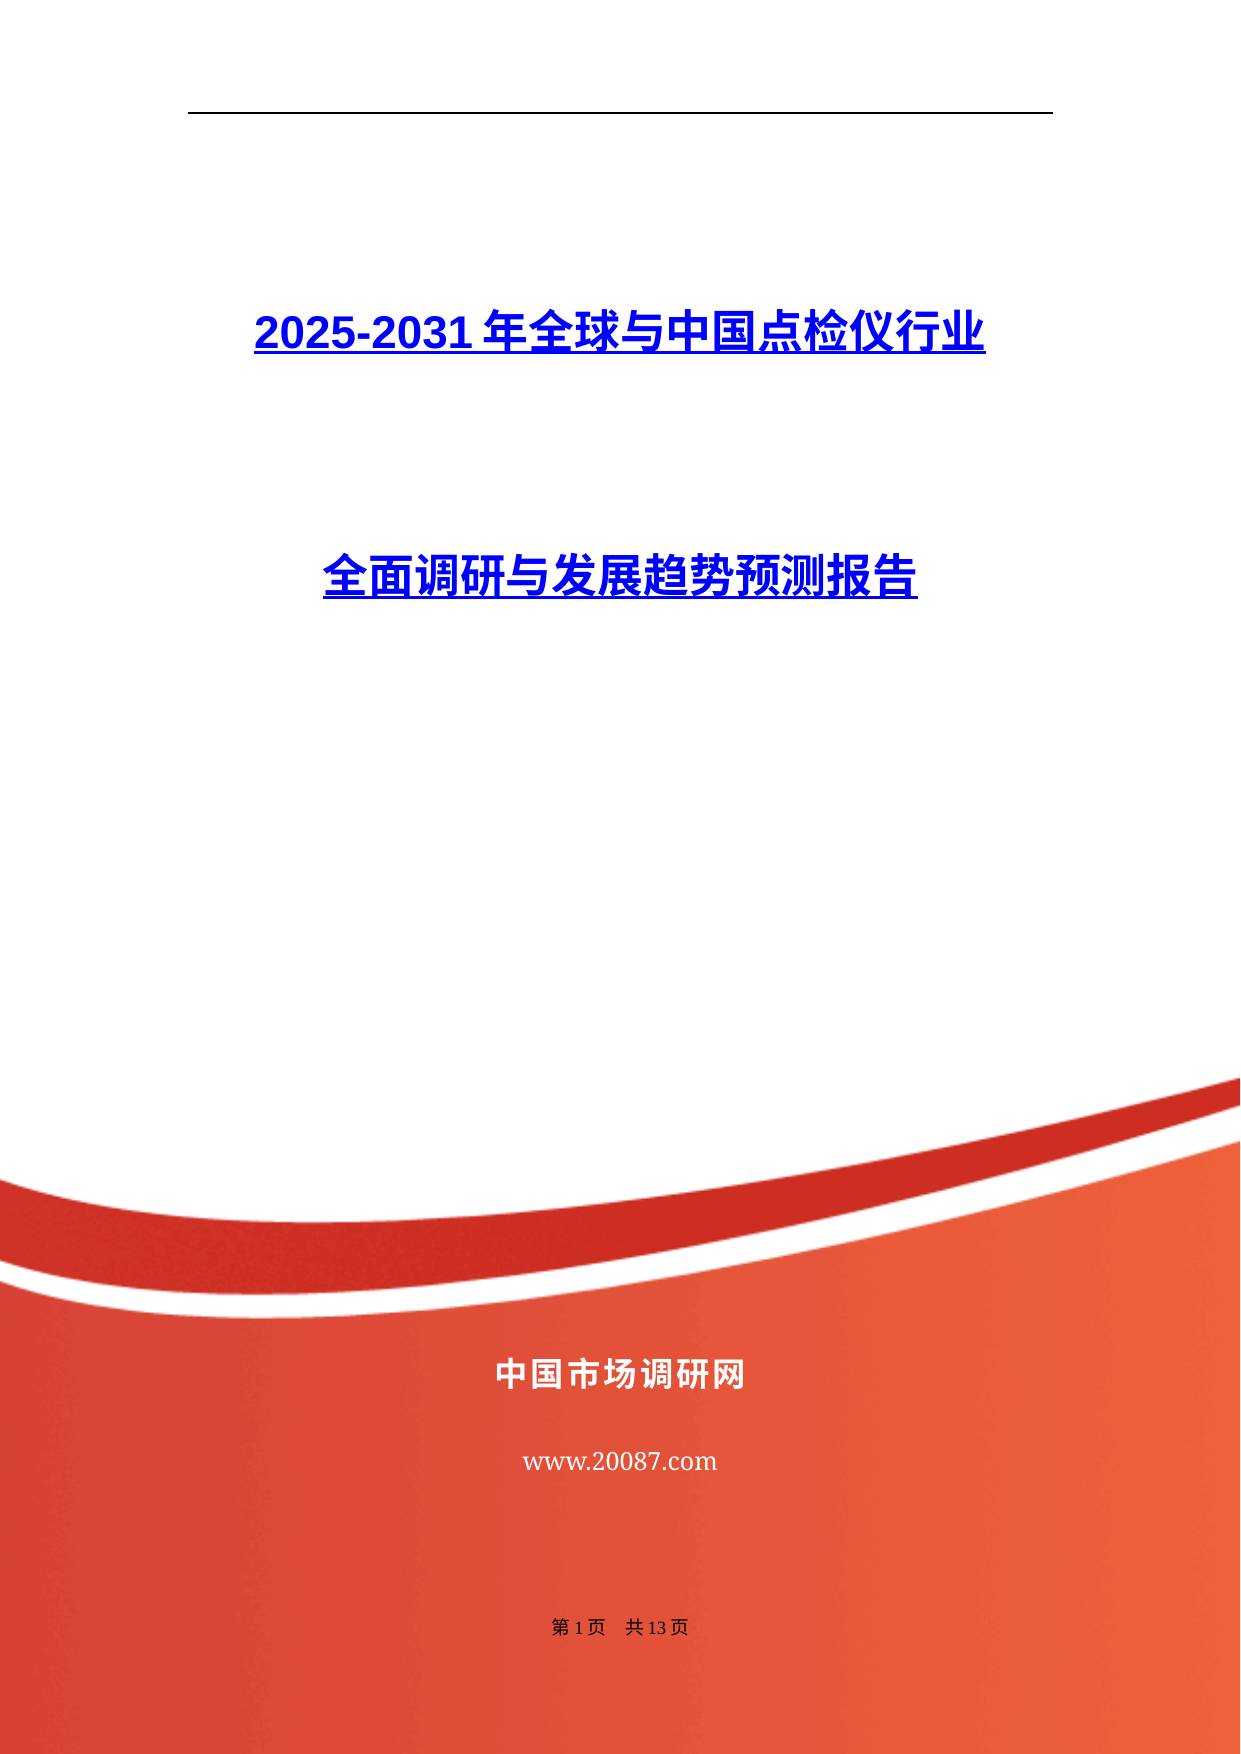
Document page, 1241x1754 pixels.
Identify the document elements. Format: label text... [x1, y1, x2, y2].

text www.20087.com [187, 1428, 1053, 1493]
table_header 2025-2031年全球与中国点检仪行业全面调研与发展趋势预测报告 [188, 207, 1053, 773]
subtitle 中国市场调研网 [187, 1339, 1053, 1404]
picture [0, 1006, 1241, 1754]
